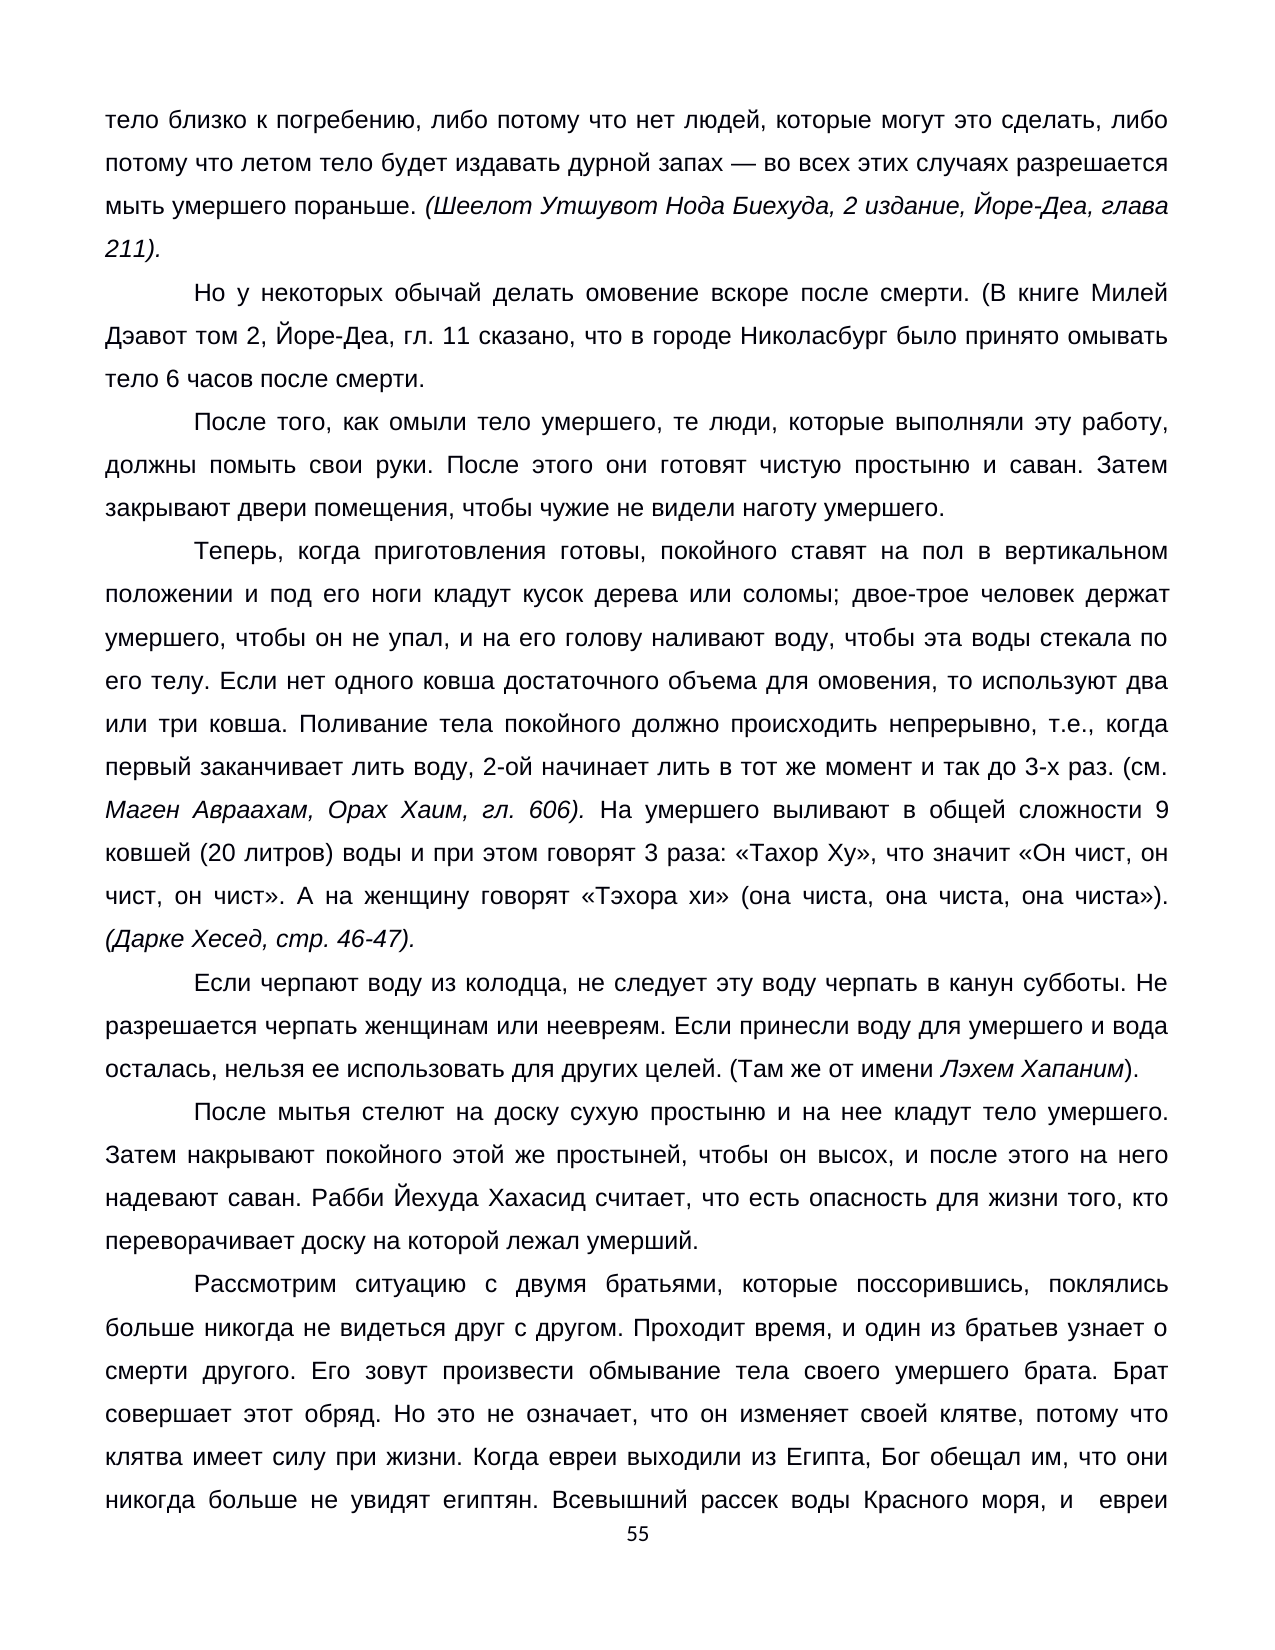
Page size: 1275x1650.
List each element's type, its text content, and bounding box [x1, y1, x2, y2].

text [105, 105, 1170, 263]
text После мытья стелют на доску сухую простыню и на нее кладут тело умершего. Затем накрывают покойного этой же простыней, чтобы он высох, и после этого на него надевают саван. Рабби Йехуда Хахасид считает, что есть опасность для жизни того, кто переворачивает доску на которой лежал умерший. [105, 1097, 1170, 1255]
text После того, как омыли тело умершего, те люди, которые выполняли эту работу, должны помыть свои руки. После этого они готовят чистую простыню и саван. Затем закрывают двери помещения, чтобы чужие не видели наготу умершего. [105, 407, 1170, 522]
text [105, 1269, 1170, 1514]
text Если черпают воду из колодца, не следует эту воду черпать в канун субботы. Не разрешается черпать женщинам или неевреям. Если принесли воду для умершего и вода осталась, нельзя ее использовать для других целей. (Там же от имени Лэхем Хапаним). [105, 967, 1170, 1082]
text Теперь, когда приготовления готовы, покойного ставят на пол в вертикальном положении и под его ноги кладут кусок дерева или соломы; двое-трое человек держат умершего, чтобы он не упал, и на его голову наливают воду, чтобы эта воды стекала по его телу. Если нет одного ковша достаточного объема для омовения, то используют два или три ковша. Поливание тела покойного должно происходить непрерывно, т.е., когда первый заканчивает лить воду, 2-ой начинает лить в тот же момент и так до 3-х раз. (см. Маген Авраахам, Орах Хаим, гл. 606). На умершего выливают в общей сложности 9 ковшей (20 литров) воды и при этом говорят 3 раза: «Тахор Ху», что значит «Он чист, он чист, он чист». А на женщину говорят «Тэхора хи» (она чиста, она чиста, она чиста»). (Дарке Хесед, стр. 46-47). [105, 536, 1170, 953]
text Но у некоторых обычай делать омовение вскоре после смерти. (В книге Милей Дэавот том 2, Йоре-Деа, гл. 11 сказано, что в городе Николасбург было принято омывать тело 6 часов после смерти. [105, 277, 1170, 392]
